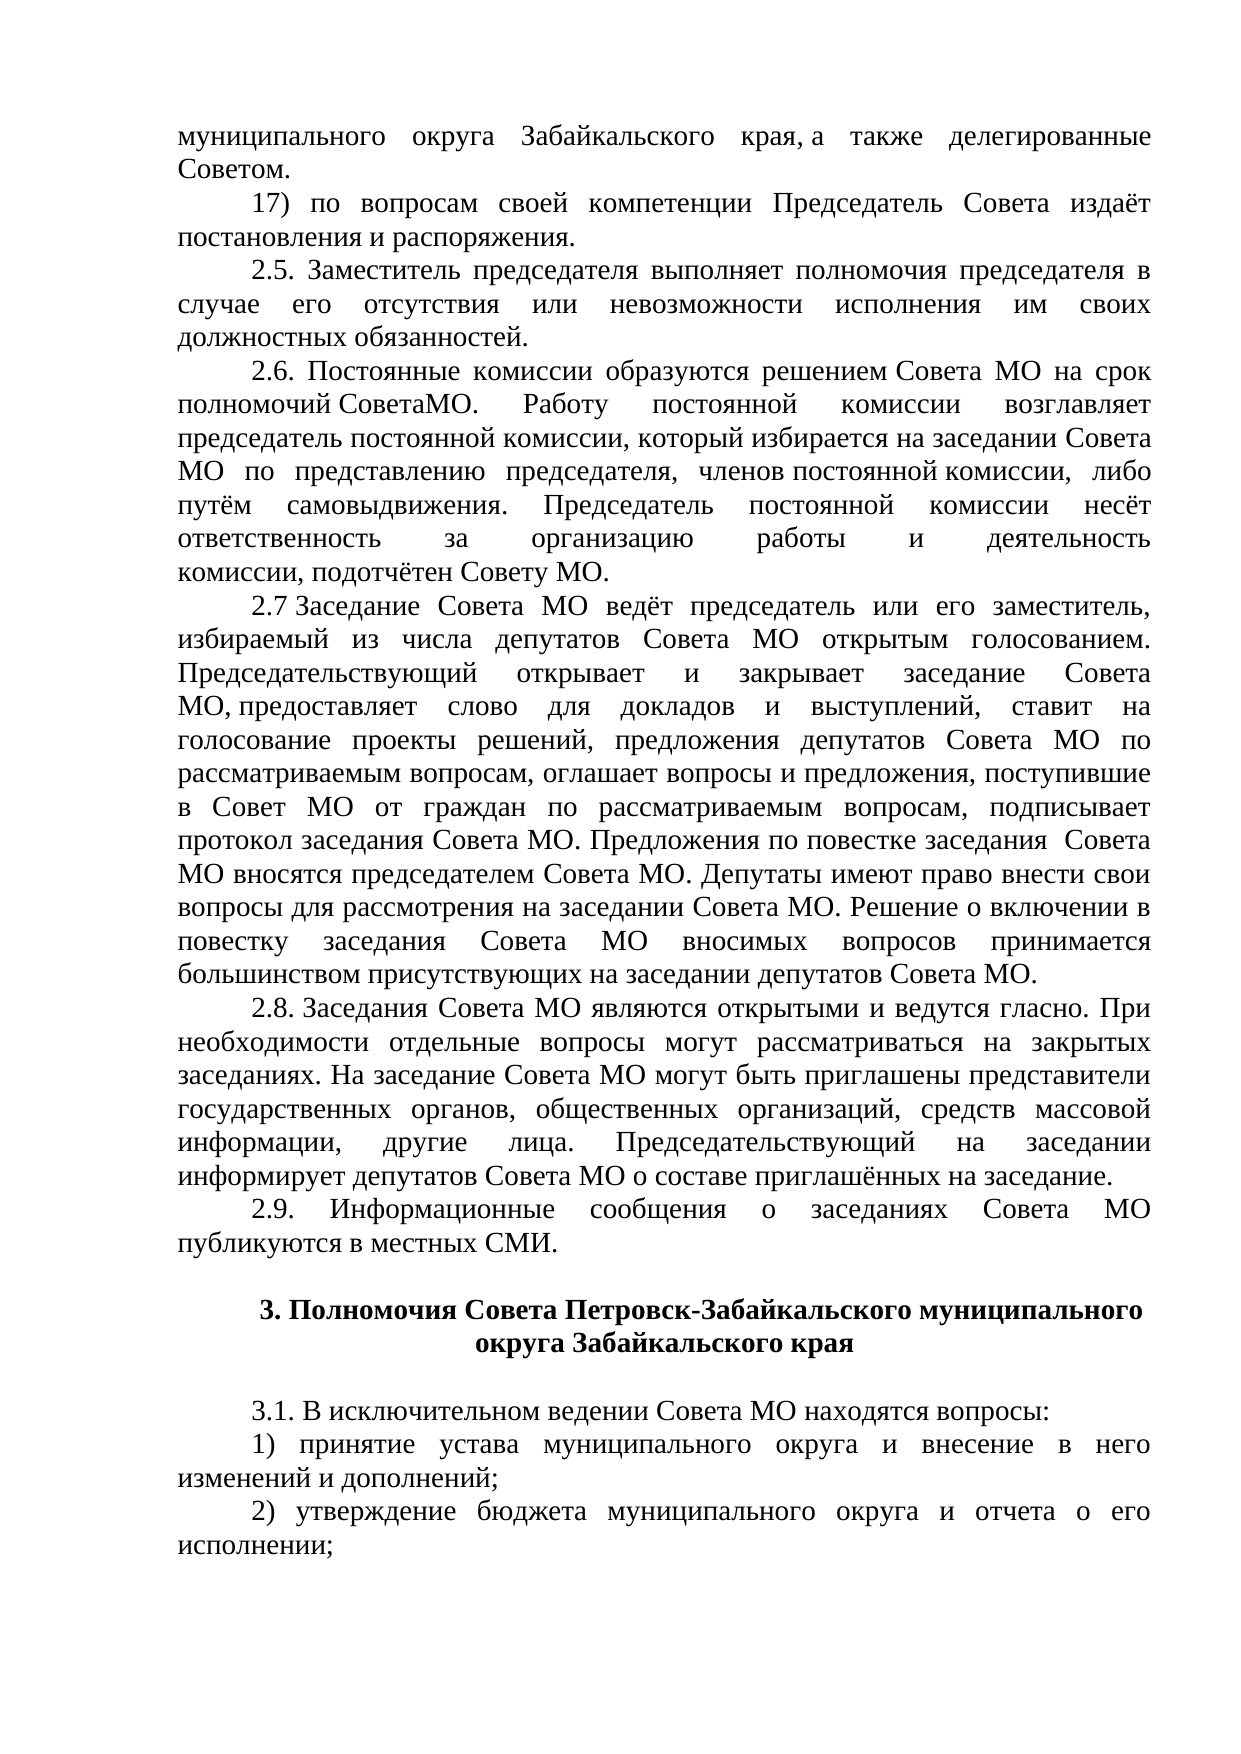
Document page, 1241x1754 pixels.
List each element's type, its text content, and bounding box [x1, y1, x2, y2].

text 2.7 Заседание Совета МО ведёт председатель или его заместитель, избираемый из числа депутатов Совета МО открытым голосованием. Председательствующий открывает и закрывает заседание Совета МО, предоставляет слово для докладов и выступлений, ставит на голосование проекты решений, предложения депутатов Совета МО по рассматриваемым вопросам, оглашает вопросы и предложения, поступившие в Совет МО от граждан по рассматриваемым вопросам, подписывает протокол заседания Совета МО. Предложения по повестке заседания Совета МО вносятся председателем Совета МО. Депутаты имеют право внести свои вопросы для рассмотрения на заседании Совета МО. Решение о включении в повестку заседания Совета МО вносимых вопросов принимается большинством присутствующих на заседании депутатов Совета МО. [177, 588, 1152, 990]
text 2.6. Постоянные комиссии образуются решением Совета МО на срок полномочий СоветаМО. Работу постоянной комиссии возглавляет председатель постоянной комиссии, который избирается на заседании Совета МО по представлению председателя, членов постоянной комиссии, либо путём самовыдвижения. Председатель постоянной комиссии несёт ответственность за организацию работы и деятельность комиссии, подотчётен Совету МО. [177, 353, 1152, 588]
text 2.5. Заместитель председателя выполняет полномочия председателя в случае его отсутствия или невозможности исполнения им своих должностных обязанностей. [177, 252, 1152, 353]
text 3.1. В исключительном ведении Совета МО находятся вопросы: [177, 1393, 1152, 1426]
text 2) утверждение бюджета муниципального округа и отчета о его исполнении; [177, 1493, 1152, 1560]
text 17) по вопросам своей компетенции Председатель Совета издаёт постановления и распоряжения. [177, 185, 1152, 252]
text 3. Полномочия Совета Петровск-Забайкальского муниципального округа Забайкальского края [177, 1292, 1152, 1359]
text 1) принятие устава муниципального округа и внесение в него изменений и дополнений; [177, 1426, 1152, 1493]
text 2.9. Информационные сообщения о заседаниях Совета МО публикуются в местных СМИ. [177, 1191, 1152, 1258]
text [177, 118, 1152, 185]
text 2.8. Заседания Совета МО являются открытыми и ведутся гласно. При необходимости отдельные вопросы могут рассматриваться на закрытых заседаниях. На заседание Совета МО могут быть приглашены представители государственных органов, общественных организаций, средств массовой информации, другие лица. Председательствующий на заседании информирует депутатов Совета МО о составе приглашённых на заседание. [177, 990, 1152, 1191]
